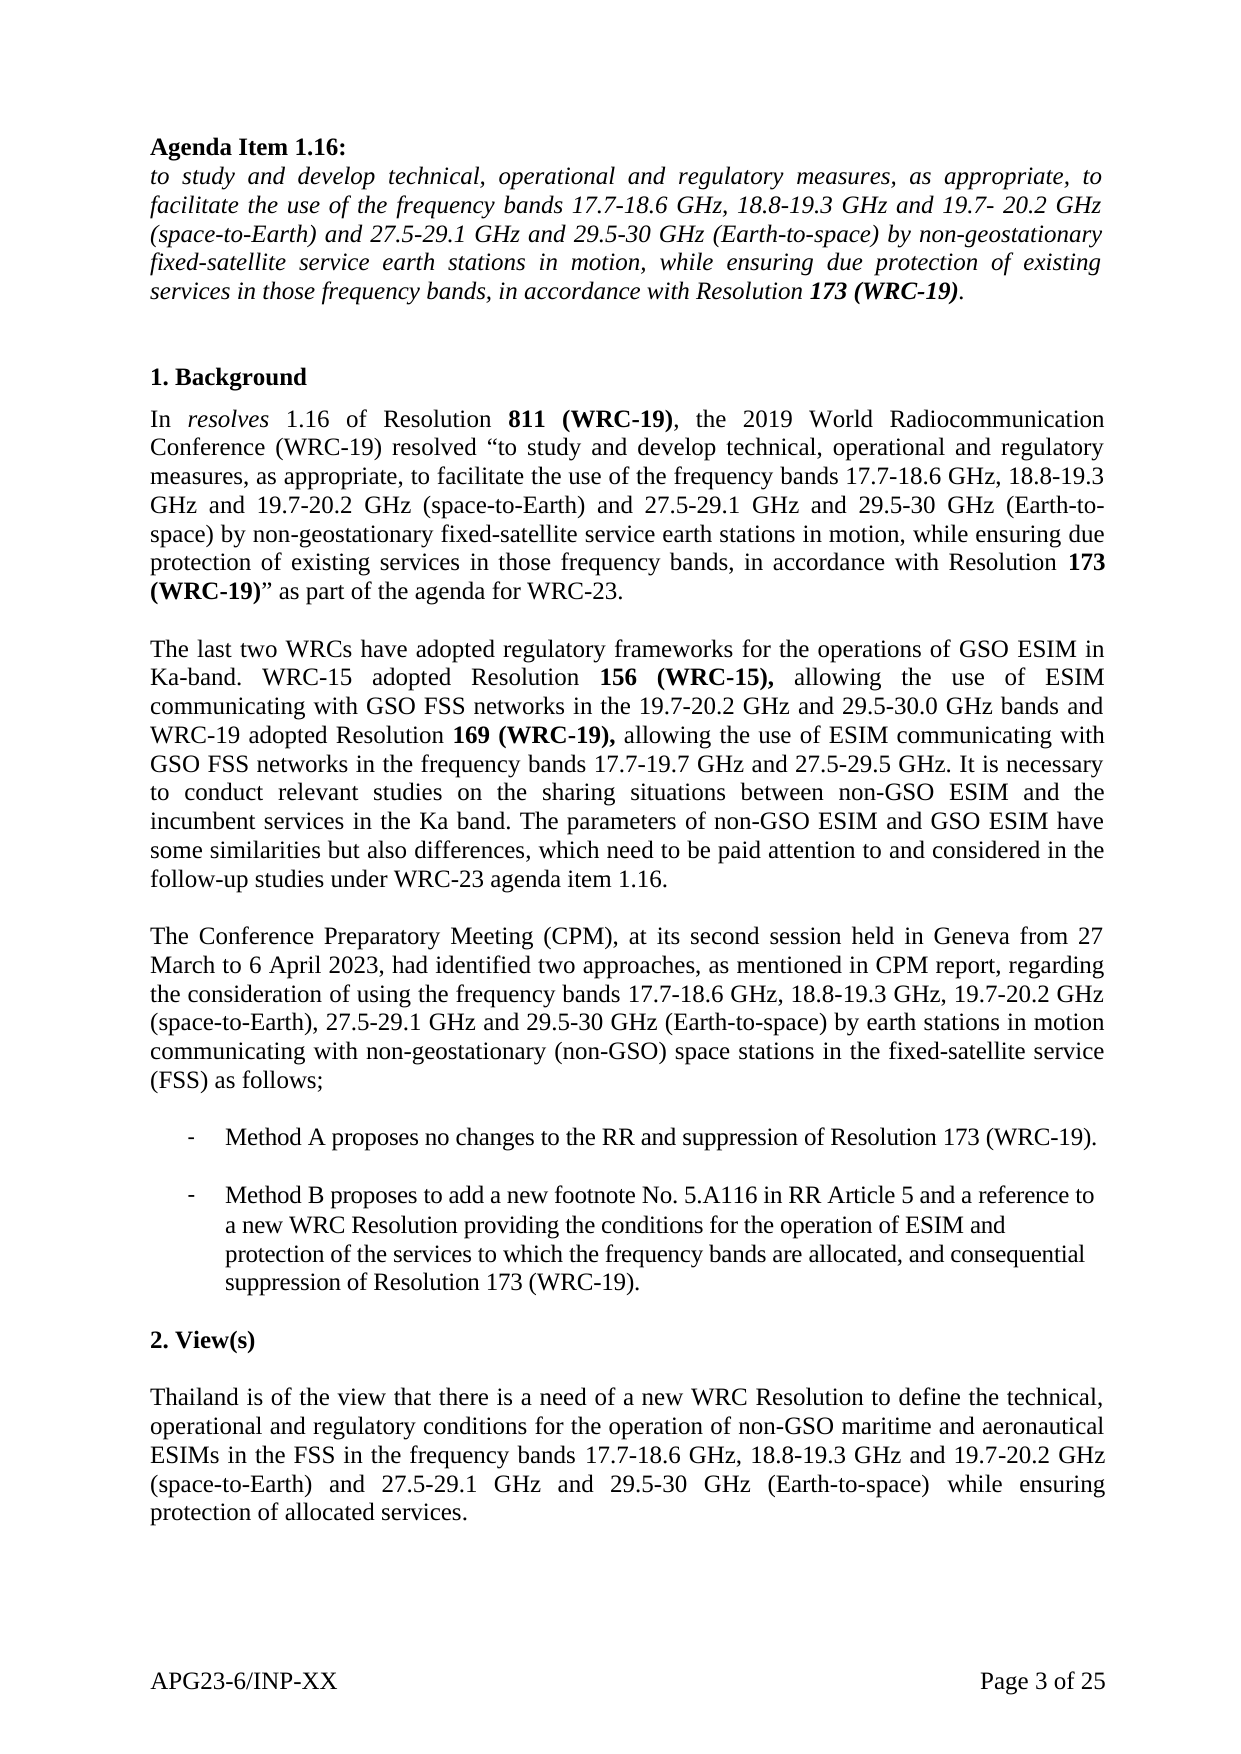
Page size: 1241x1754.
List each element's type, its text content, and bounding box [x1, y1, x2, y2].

text Thailand is of the view that there is a need of a new WRC Resolution to define the technical, operational and regulatory conditions for the operation of non-GSO maritime and aeronautical ESIMs in the FSS in the frequency bands 17.7-18.6 GHz, 18.8-19.3 GHz and 19.7-20.2 GHz (space-to-Earth) and 27.5-29.1 GHz and 29.5-30 GHz (Earth-to-space) while ensuring protection of allocated services. [150, 1382, 1105, 1526]
text 1. Background [150, 362, 1105, 391]
text The Conference Preparatory Meeting (CPM), at its second session held in Geneva from 27 March to 6 April 2023, had identified two approaches, as mentioned in CPM report, regarding the consideration of using the frequency bands 17.7-18.6 GHz, 18.8-19.3 GHz, 19.7-20.2 GHz (space-to-Earth), 27.5-29.1 GHz and 29.5-30 GHz (Earth-to-space) by earth stations in motion communicating with non-geostationary (non-GSO) space stations in the fixed-satellite service (FSS) as follows; [150, 921, 1105, 1094]
text In resolves 1.16 of Resolution 811 (WRC-19), the 2019 World Radiocommunication Conference (WRC-19) resolved “to study and develop technical, operational and regulatory measures, as appropriate, to facilitate the use of the frequency bands 17.7-18.6 GHz, 18.8-19.3 GHz and 19.7-20.2 GHz (space-to-Earth) and 27.5-29.1 GHz and 29.5-30 GHz (Earth-to-space) by non-geostationary fixed-satellite service earth stations in motion, while ensuring due protection of existing services in those frequency bands, in accordance with Resolution 173 (WRC-19)” as part of the agenda for WRC-23. [150, 404, 1105, 605]
list Method B proposes to add a new footnote No. 5.A116 in RR Article 5 and a reference to a new WRC Resolution providing the conditions for the operation of ESIM and protection of the services to which the frequency bands are allocated, and consequential suppression of Resolution 173 (WRC-19). [187, 1179, 1105, 1296]
text Agenda Item 1.16: [150, 132, 1105, 161]
list Method A proposes no changes to the RR and suppression of Resolution 173 (WRC-19). [187, 1122, 1105, 1152]
text to study and develop technical, operational and regulatory measures, as appropriate, to facilitate the use of the frequency bands 17.7-18.6 GHz, 18.8-19.3 GHz and 19.7- 20.2 GHz (space-to-Earth) and 27.5-29.1 GHz and 29.5-30 GHz (Earth-to-space) by non-geostationary fixed-satellite service earth stations in motion, while ensuring due protection of existing services in those frequency bands, in accordance with Resolution 173 (WRC-19). [150, 161, 1105, 305]
text 2. View(s) [150, 1325, 1105, 1354]
text The last two WRCs have adopted regulatory frameworks for the operations of GSO ESIM in Ka-band. WRC-15 adopted Resolution 156 (WRC-15), allowing the use of ESIM communicating with GSO FSS networks in the 19.7-20.2 GHz and 29.5-30.0 GHz bands and WRC-19 adopted Resolution 169 (WRC-19), allowing the use of ESIM communicating with GSO FSS networks in the frequency bands 17.7-19.7 GHz and 27.5-29.5 GHz. It is necessary to conduct relevant studies on the sharing situations between non-GSO ESIM and the incumbent services in the Ka band. The parameters of non-GSO ESIM and GSO ESIM have some similarities but also differences, which need to be paid attention to and considered in the follow-up studies under WRC-23 agenda item 1.16. [150, 634, 1105, 892]
